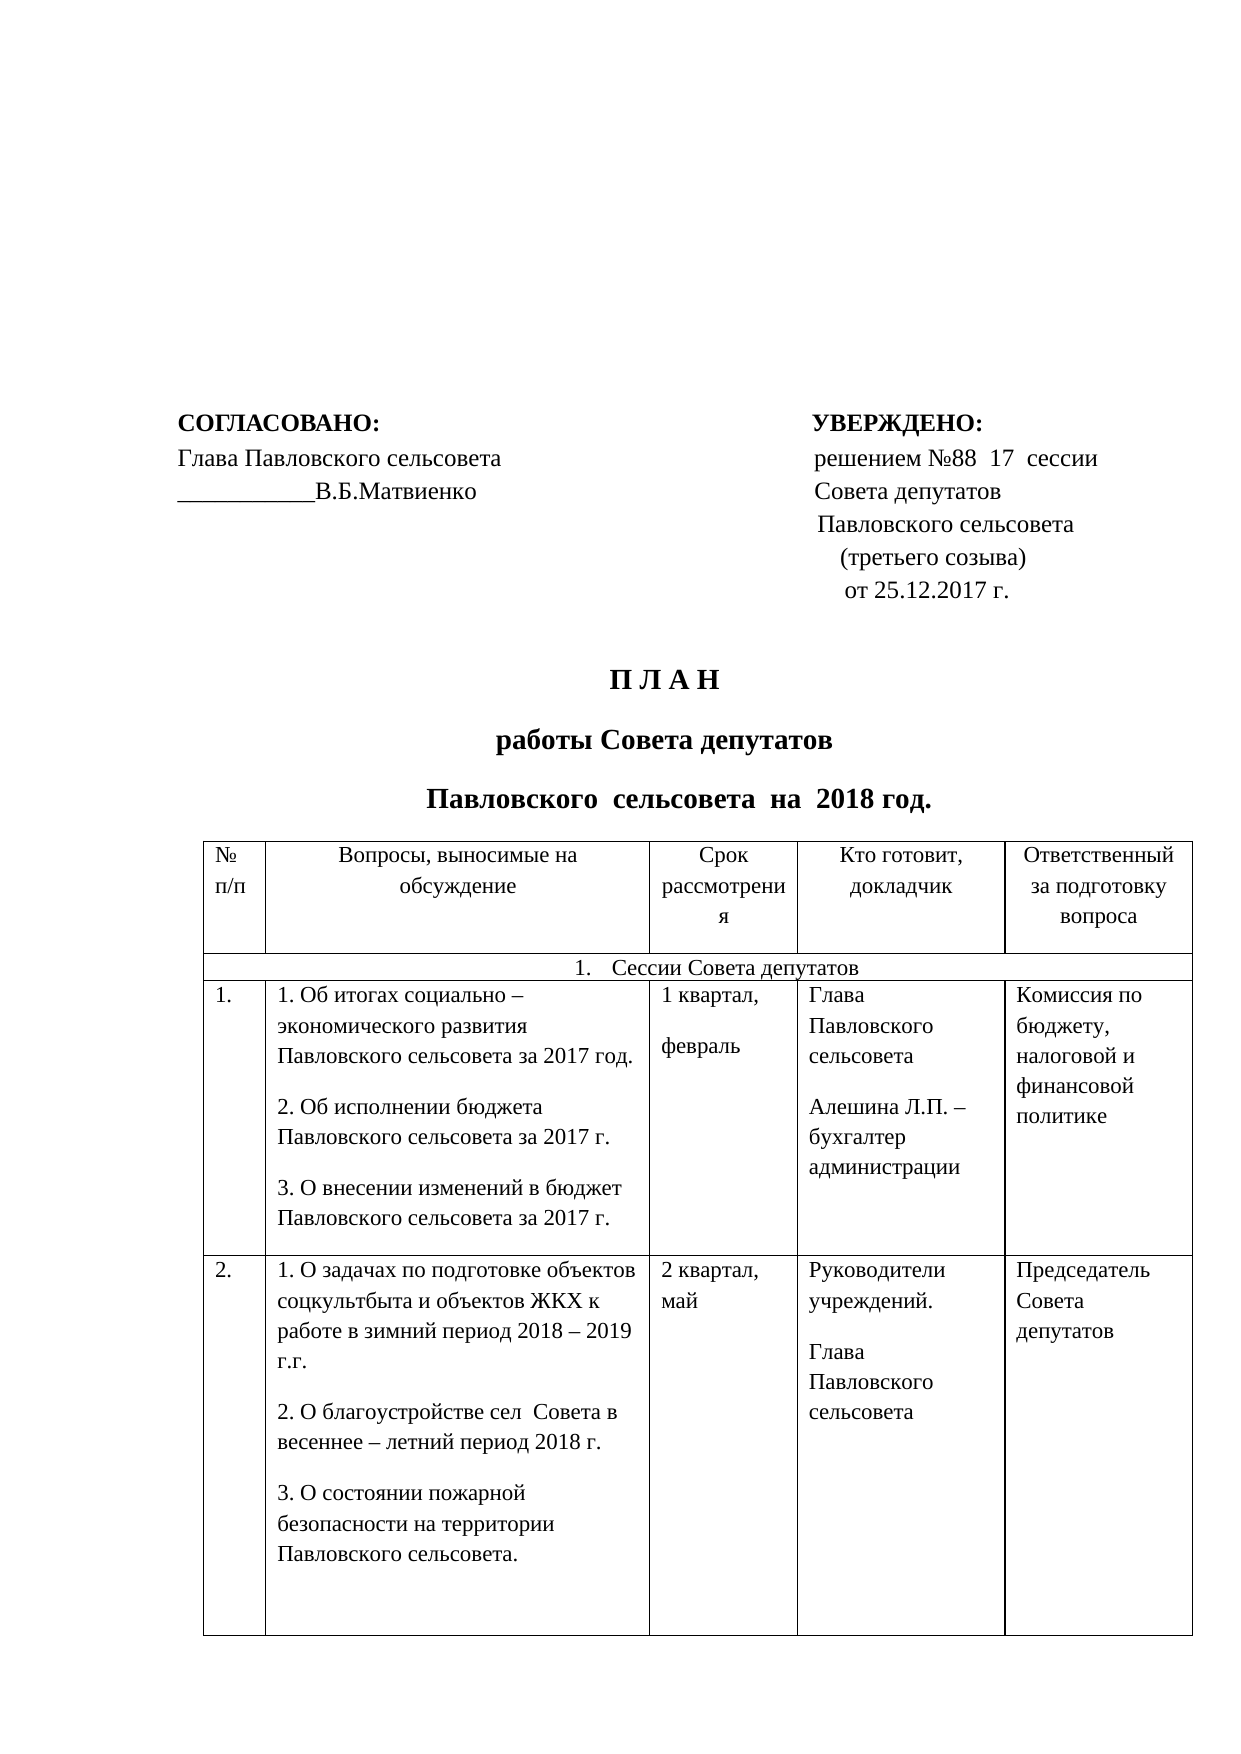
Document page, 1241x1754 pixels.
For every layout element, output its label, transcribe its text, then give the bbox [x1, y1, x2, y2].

table_header Вопросы, выносимые на обсуждение [266, 842, 649, 953]
text от 25.12.2017 г. [177, 576, 1152, 604]
table_cell 1. [204, 981, 265, 1255]
table_header Ответственный за подготовку вопроса [1006, 842, 1192, 953]
subtitle СОГЛАСОВАНО: УВЕРЖДЕНО: [177, 408, 1152, 437]
table_header Срок рассмотрения [650, 842, 797, 953]
text работы Совета депутатов [177, 722, 1152, 755]
table_cell 2 квартал, май [650, 1256, 797, 1635]
table_cell 1 квартал, февраль [650, 981, 797, 1255]
text (третьего созыва) [177, 542, 1152, 571]
text Глава Павловского сельсовета решением №88 17 сессии [177, 443, 1152, 472]
table_cell Комиссия по бюджету, налоговой и финансовой политике [1006, 981, 1192, 1255]
table_cell Сессии Совета депутатов [204, 954, 1192, 980]
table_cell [266, 1256, 649, 1635]
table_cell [1006, 1256, 1192, 1635]
text П Л А Н [177, 662, 1152, 696]
table_cell Глава Павловского сельсовета Алешина Л.П. – бухгалтер администрации [798, 981, 1004, 1255]
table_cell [798, 1256, 1004, 1635]
text ___________В.Б.Матвиенко Совета депутатов [177, 476, 1152, 505]
table_cell 2. [204, 1256, 265, 1635]
text Павловского сельсовета на 2018 год. [177, 781, 1152, 815]
text Павловского сельсовета [177, 509, 1152, 538]
table_header Кто готовит, докладчик [798, 842, 1004, 953]
table_header № п/п [204, 842, 265, 953]
table_cell 1. Об итогах социально – экономического развития Павловского сельсовета за 2017 год. 2. Об исполнении бюджета Павловского сельсовета за 2017 г. 3. О внесении изменений в бюджет Павловского сельсовета за 2017 г. [266, 981, 649, 1255]
